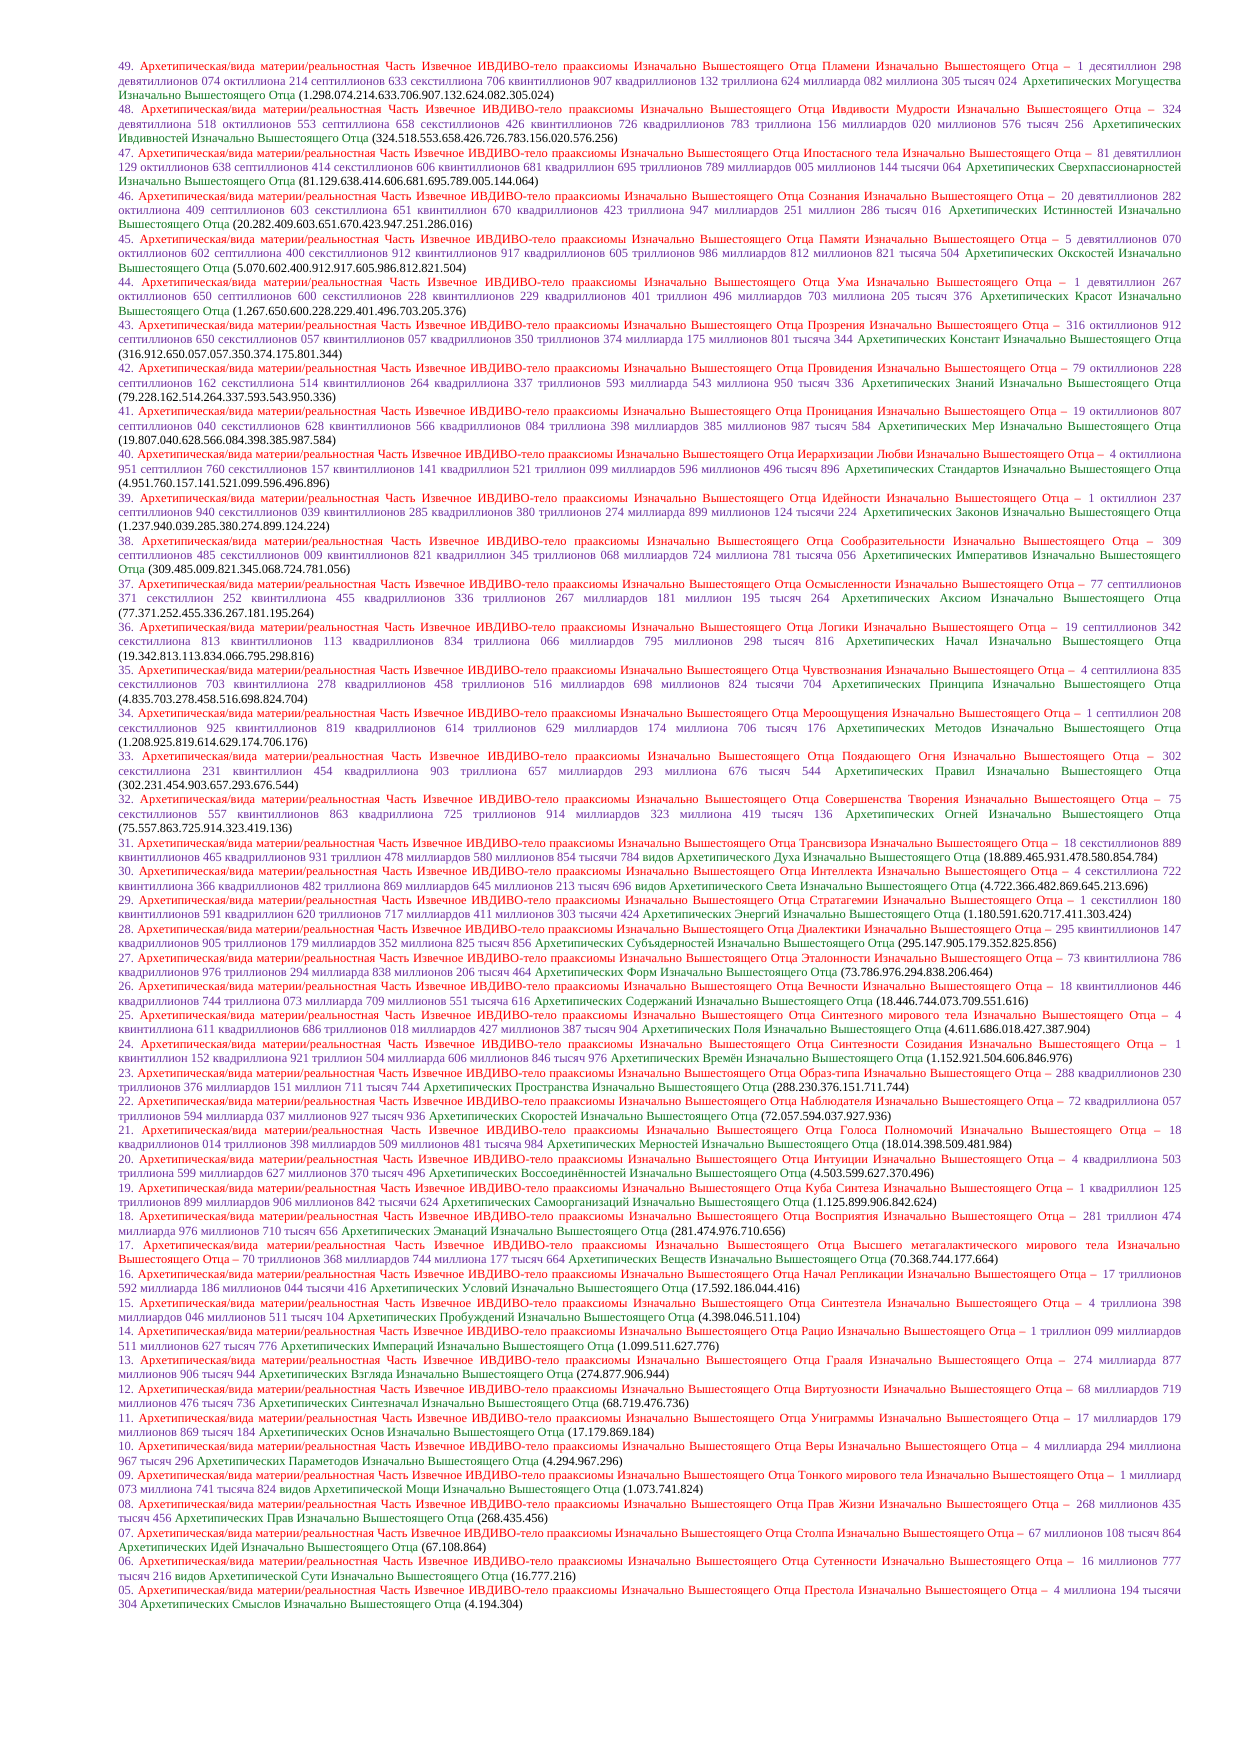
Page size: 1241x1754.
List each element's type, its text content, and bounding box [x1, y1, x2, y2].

text 36. Архетипическая/вида материи/реальностная Часть Извечное ИВДИВО-тело прааксиомы Изначально Вышестоящего Отца Логики Изначально Вышестоящего Отца – 19 септиллионов 342 секстиллиона 813 квинтиллионов 113 квадриллионов 834 триллиона 066 миллиардов 795 миллионов 298 тысяч 816 Архетипических Начал Изначально Вышестоящего Отца (19.342.813.113.834.066.795.298.816) [118, 620, 1181, 663]
text 33. Архетипическая/вида материи/реальностная Часть Извечное ИВДИВО-тело прааксиомы Изначально Вышестоящего Отца Поядающего Огня Изначально Вышестоящего Отца – 302 секстиллиона 231 квинтиллион 454 квадриллиона 903 триллиона 657 миллиардов 293 миллиона 676 тысяч 544 Архетипических Правил Изначально Вышестоящего Отца (302.231.454.903.657.293.676.544) [118, 749, 1181, 792]
text 26. Архетипическая/вида материи/реальностная Часть Извечное ИВДИВО-тело прааксиомы Изначально Вышестоящего Отца Вечности Изначально Вышестоящего Отца – 18 квинтиллионов 446 квадриллионов 744 триллиона 073 миллиарда 709 миллионов 551 тысяча 616 Архетипических Содержаний Изначально Вышестоящего Отца (18.446.744.073.709.551.616) [118, 979, 1181, 1008]
text 15. Архетипическая/вида материи/реальностная Часть Извечное ИВДИВО-тело прааксиомы Изначально Вышестоящего Отца Синтезтела Изначально Вышестоящего Отца – 4 триллиона 398 миллиардов 046 миллионов 511 тысяч 104 Архетипических Пробуждений Изначально Вышестоящего Отца (4.398.046.511.104) [118, 1295, 1181, 1324]
text 22. Архетипическая/вида материи/реальностная Часть Извечное ИВДИВО-тело прааксиомы Изначально Вышестоящего Отца Наблюдателя Изначально Вышестоящего Отца – 72 квадриллиона 057 триллионов 594 миллиарда 037 миллионов 927 тысяч 936 Архетипических Скоростей Изначально Вышестоящего Отца (72.057.594.037.927.936) [118, 1094, 1181, 1123]
text 28. Архетипическая/вида материи/реальностная Часть Извечное ИВДИВО-тело прааксиомы Изначально Вышестоящего Отца Диалектики Изначально Вышестоящего Отца – 295 квинтиллионов 147 квадриллионов 905 триллионов 179 миллиардов 352 миллиона 825 тысяч 856 Архетипических Субъядерностей Изначально Вышестоящего Отца (295.147.905.179.352.825.856) [118, 922, 1181, 950]
text 18. Архетипическая/вида материи/реальностная Часть Извечное ИВДИВО-тело прааксиомы Изначально Вышестоящего Отца Восприятия Изначально Вышестоящего Отца – 281 триллион 474 миллиарда 976 миллионов 710 тысяч 656 Архетипических Эманаций Изначально Вышестоящего Отца (281.474.976.710.656) [118, 1209, 1181, 1238]
text 14. Архетипическая/вида материи/реальностная Часть Извечное ИВДИВО-тело прааксиомы Изначально Вышестоящего Отца Рацио Изначально Вышестоящего Отца – 1 триллион 099 миллиардов 511 миллионов 627 тысяч 776 Архетипических Импераций Изначально Вышестоящего Отца (1.099.511.627.776) [118, 1324, 1181, 1353]
text 42. Архетипическая/вида материи/реальностная Часть Извечное ИВДИВО-тело прааксиомы Изначально Вышестоящего Отца Провидения Изначально Вышестоящего Отца – 79 октиллионов 228 септиллионов 162 секстиллиона 514 квинтиллионов 264 квадриллиона 337 триллионов 593 миллиарда 543 миллиона 950 тысяч 336 Архетипических Знаний Изначально Вышестоящего Отца (79.228.162.514.264.337.593.543.950.336) [118, 361, 1181, 404]
text 39. Архетипическая/вида материи/реальностная Часть Извечное ИВДИВО-тело прааксиомы Изначально Вышестоящего Отца Идейности Изначально Вышестоящего Отца – 1 октиллион 237 септиллионов 940 секстиллионов 039 квинтиллионов 285 квадриллионов 380 триллионов 274 миллиарда 899 миллионов 124 тысячи 224 Архетипических Законов Изначально Вышестоящего Отца (1.237.940.039.285.380.274.899.124.224) [118, 490, 1181, 533]
text 13. Архетипическая/вида материи/реальностная Часть Извечное ИВДИВО-тело прааксиомы Изначально Вышестоящего Отца Грааля Изначально Вышестоящего Отца – 274 миллиарда 877 миллионов 906 тысяч 944 Архетипических Взгляда Изначально Вышестоящего Отца (274.877.906.944) [118, 1353, 1181, 1382]
text 06. Архетипическая/вида материи/реальностная Часть Извечное ИВДИВО-тело прааксиомы Изначально Вышестоящего Отца Сутенности Изначально Вышестоящего Отца – 16 миллионов 777 тысяч 216 видов Архетипической Сути Изначально Вышестоящего Отца (16.777.216) [118, 1554, 1181, 1583]
text 20. Архетипическая/вида материи/реальностная Часть Извечное ИВДИВО-тело прааксиомы Изначально Вышестоящего Отца Интуиции Изначально Вышестоящего Отца – 4 квадриллиона 503 триллиона 599 миллиардов 627 миллионов 370 тысяч 496 Архетипических Воссоединённостей Изначально Вышестоящего Отца (4.503.599.627.370.496) [118, 1152, 1181, 1180]
text 34. Архетипическая/вида материи/реальностная Часть Извечное ИВДИВО-тело прааксиомы Изначально Вышестоящего Отца Мероощущения Изначально Вышестоящего Отца – 1 септиллион 208 секстиллионов 925 квинтиллионов 819 квадриллионов 614 триллионов 629 миллиардов 174 миллиона 706 тысяч 176 Архетипических Методов Изначально Вышестоящего Отца (1.208.925.819.614.629.174.706.176) [118, 706, 1181, 749]
text 49. Архетипическая/вида материи/реальностная Часть Извечное ИВДИВО-тело прааксиомы Изначально Вышестоящего Отца Пламени Изначально Вышестоящего Отца – 1 десятиллион 298 девятиллионов 074 октиллиона 214 септиллионов 633 секстиллиона 706 квинтиллионов 907 квадриллионов 132 триллиона 624 миллиарда 082 миллиона 305 тысяч 024 Архетипических Могущества Изначально Вышестоящего Отца (1.298.074.214.633.706.907.132.624.082.305.024) [118, 59, 1181, 102]
text 35. Архетипическая/вида материи/реальностная Часть Извечное ИВДИВО-тело прааксиомы Изначально Вышестоящего Отца Чувствознания Изначально Вышестоящего Отца – 4 септиллиона 835 секстиллионов 703 квинтиллиона 278 квадриллионов 458 триллионов 516 миллиардов 698 миллионов 824 тысячи 704 Архетипических Принципа Изначально Вышестоящего Отца (4.835.703.278.458.516.698.824.704) [118, 663, 1181, 706]
text 40. Архетипическая/вида материи/реальностная Часть Извечное ИВДИВО-тело прааксиомы Изначально Вышестоящего Отца Иерархизации Любви Изначально Вышестоящего Отца – 4 октиллиона 951 септиллион 760 секстиллионов 157 квинтиллионов 141 квадриллион 521 триллион 099 миллиардов 596 миллионов 496 тысяч 896 Архетипических Стандартов Изначально Вышестоящего Отца (4.951.760.157.141.521.099.596.496.896) [118, 447, 1181, 490]
text 32. Архетипическая/вида материи/реальностная Часть Извечное ИВДИВО-тело прааксиомы Изначально Вышестоящего Отца Совершенства Творения Изначально Вышестоящего Отца – 75 секстиллионов 557 квинтиллионов 863 квадриллиона 725 триллионов 914 миллиардов 323 миллиона 419 тысяч 136 Архетипических Огней Изначально Вышестоящего Отца (75.557.863.725.914.323.419.136) [118, 792, 1181, 835]
text 27. Архетипическая/вида материи/реальностная Часть Извечное ИВДИВО-тело прааксиомы Изначально Вышестоящего Отца Эталонности Изначально Вышестоящего Отца – 73 квинтиллиона 786 квадриллионов 976 триллионов 294 миллиарда 838 миллионов 206 тысяч 464 Архетипических Форм Изначально Вышестоящего Отца (73.786.976.294.838.206.464) [118, 950, 1181, 979]
text 10. Архетипическая/вида материи/реальностная Часть Извечное ИВДИВО-тело прааксиомы Изначально Вышестоящего Отца Веры Изначально Вышестоящего Отца – 4 миллиарда 294 миллиона 967 тысяч 296 Архетипических Параметодов Изначально Вышестоящего Отца (4.294.967.296) [118, 1439, 1181, 1468]
text 30. Архетипическая/вида материи/реальностная Часть Извечное ИВДИВО-тело прааксиомы Изначально Вышестоящего Отца Интеллекта Изначально Вышестоящего Отца – 4 секстиллиона 722 квинтиллиона 366 квадриллионов 482 триллиона 869 миллиардов 645 миллионов 213 тысяч 696 видов Архетипического Света Изначально Вышестоящего Отца (4.722.366.482.869.645.213.696) [118, 864, 1181, 893]
text 31. Архетипическая/вида материи/реальностная Часть Извечное ИВДИВО-тело прааксиомы Изначально Вышестоящего Отца Трансвизора Изначально Вышестоящего Отца – 18 секстиллионов 889 квинтиллионов 465 квадриллионов 931 триллион 478 миллиардов 580 миллионов 854 тысячи 784 видов Архетипического Духа Изначально Вышестоящего Отца (18.889.465.931.478.580.854.784) [118, 835, 1181, 864]
text 43. Архетипическая/вида материи/реальностная Часть Извечное ИВДИВО-тело прааксиомы Изначально Вышестоящего Отца Прозрения Изначально Вышестоящего Отца – 316 октиллионов 912 септиллионов 650 секстиллионов 057 квинтиллионов 057 квадриллионов 350 триллионов 374 миллиарда 175 миллионов 801 тысяча 344 Архетипических Констант Изначально Вышестоящего Отца (316.912.650.057.057.350.374.175.801.344) [118, 318, 1181, 361]
text 48. Архетипическая/вида материи/реальностная Часть Извечное ИВДИВО-тело прааксиомы Изначально Вышестоящего Отца Ивдивости Мудрости Изначально Вышестоящего Отца – 324 девятиллиона 518 октиллионов 553 септиллиона 658 секстиллионов 426 квинтиллионов 726 квадриллионов 783 триллиона 156 миллиардов 020 миллионов 576 тысяч 256 Архетипических Ивдивностей Изначально Вышестоящего Отца (324.518.553.658.426.726.783.156.020.576.256) [118, 102, 1181, 145]
text 25. Архетипическая/вида материи/реальностная Часть Извечное ИВДИВО-тело прааксиомы Изначально Вышестоящего Отца Синтезного мирового тела Изначально Вышестоящего Отца – 4 квинтиллиона 611 квадриллионов 686 триллионов 018 миллиардов 427 миллионов 387 тысяч 904 Архетипических Поля Изначально Вышестоящего Отца (4.611.686.018.427.387.904) [118, 1008, 1181, 1037]
text 46. Архетипическая/вида материи/реальностная Часть Извечное ИВДИВО-тело прааксиомы Изначально Вышестоящего Отца Сознания Изначально Вышестоящего Отца – 20 девятиллионов 282 октиллиона 409 септиллионов 603 секстиллиона 651 квинтиллион 670 квадриллионов 423 триллиона 947 миллиардов 251 миллион 286 тысяч 016 Архетипических Истинностей Изначально Вышестоящего Отца (20.282.409.603.651.670.423.947.251.286.016) [118, 188, 1181, 232]
text 08. Архетипическая/вида материи/реальностная Часть Извечное ИВДИВО-тело прааксиомы Изначально Вышестоящего Отца Прав Жизни Изначально Вышестоящего Отца – 268 миллионов 435 тысяч 456 Архетипических Прав Изначально Вышестоящего Отца (268.435.456) [118, 1497, 1181, 1525]
text 23. Архетипическая/вида материи/реальностная Часть Извечное ИВДИВО-тело прааксиомы Изначально Вышестоящего Отца Образ-типа Изначально Вышестоящего Отца – 288 квадриллионов 230 триллионов 376 миллиардов 151 миллион 711 тысяч 744 Архетипических Пространства Изначально Вышестоящего Отца (288.230.376.151.711.744) [118, 1065, 1181, 1094]
text 29. Архетипическая/вида материи/реальностная Часть Извечное ИВДИВО-тело прааксиомы Изначально Вышестоящего Отца Стратагемии Изначально Вышестоящего Отца – 1 секстиллион 180 квинтиллионов 591 квадриллион 620 триллионов 717 миллиардов 411 миллионов 303 тысячи 424 Архетипических Энергий Изначально Вышестоящего Отца (1.180.591.620.717.411.303.424) [118, 893, 1181, 922]
text 37. Архетипическая/вида материи/реальностная Часть Извечное ИВДИВО-тело прааксиомы Изначально Вышестоящего Отца Осмысленности Изначально Вышестоящего Отца – 77 септиллионов 371 секстиллион 252 квинтиллиона 455 квадриллионов 336 триллионов 267 миллиардов 181 миллион 195 тысяч 264 Архетипических Аксиом Изначально Вышестоящего Отца (77.371.252.455.336.267.181.195.264) [118, 577, 1181, 620]
text 17. Архетипическая/вида материи/реальностная Часть Извечное ИВДИВО-тело прааксиомы Изначально Вышестоящего Отца Высшего метагалактического мирового тела Изначально Вышестоящего Отца – 70 триллионов 368 миллиардов 744 миллиона 177 тысяч 664 Архетипических Веществ Изначально Вышестоящего Отца (70.368.744.177.664) [118, 1238, 1181, 1267]
text 05. Архетипическая/вида материи/реальностная Часть Извечное ИВДИВО-тело прааксиомы Изначально Вышестоящего Отца Престола Изначально Вышестоящего Отца – 4 миллиона 194 тысячи 304 Архетипических Смыслов Изначально Вышестоящего Отца (4.194.304) [118, 1583, 1181, 1612]
text 11. Архетипическая/вида материи/реальностная Часть Извечное ИВДИВО-тело прааксиомы Изначально Вышестоящего Отца Униграммы Изначально Вышестоящего Отца – 17 миллиардов 179 миллионов 869 тысяч 184 Архетипических Основ Изначально Вышестоящего Отца (17.179.869.184) [118, 1410, 1181, 1439]
text 16. Архетипическая/вида материи/реальностная Часть Извечное ИВДИВО-тело прааксиомы Изначально Вышестоящего Отца Начал Репликации Изначально Вышестоящего Отца – 17 триллионов 592 миллиарда 186 миллионов 044 тысячи 416 Архетипических Условий Изначально Вышестоящего Отца (17.592.186.044.416) [118, 1267, 1181, 1295]
text 19. Архетипическая/вида материи/реальностная Часть Извечное ИВДИВО-тело прааксиомы Изначально Вышестоящего Отца Куба Синтеза Изначально Вышестоящего Отца – 1 квадриллион 125 триллионов 899 миллиардов 906 миллионов 842 тысячи 624 Архетипических Самоорганизаций Изначально Вышестоящего Отца (1.125.899.906.842.624) [118, 1180, 1181, 1209]
text 41. Архетипическая/вида материи/реальностная Часть Извечное ИВДИВО-тело прааксиомы Изначально Вышестоящего Отца Проницания Изначально Вышестоящего Отца – 19 октиллионов 807 септиллионов 040 секстиллионов 628 квинтиллионов 566 квадриллионов 084 триллиона 398 миллиардов 385 миллионов 987 тысяч 584 Архетипических Мер Изначально Вышестоящего Отца (19.807.040.628.566.084.398.385.987.584) [118, 404, 1181, 447]
text 09. Архетипическая/вида материи/реальностная Часть Извечное ИВДИВО-тело прааксиомы Изначально Вышестоящего Отца Тонкого мирового тела Изначально Вышестоящего Отца – 1 миллиард 073 миллиона 741 тысяча 824 видов Архетипической Мощи Изначально Вышестоящего Отца (1.073.741.824) [118, 1468, 1181, 1497]
text 38. Архетипическая/вида материи/реальностная Часть Извечное ИВДИВО-тело прааксиомы Изначально Вышестоящего Отца Сообразительности Изначально Вышестоящего Отца – 309 септиллионов 485 секстиллионов 009 квинтиллионов 821 квадриллион 345 триллионов 068 миллиардов 724 миллиона 781 тысяча 056 Архетипических Императивов Изначально Вышестоящего Отца (309.485.009.821.345.068.724.781.056) [118, 533, 1181, 577]
text 24. Архетипическая/вида материи/реальностная Часть Извечное ИВДИВО-тело прааксиомы Изначально Вышестоящего Отца Синтезности Созидания Изначально Вышестоящего Отца – 1 квинтиллион 152 квадриллиона 921 триллион 504 миллиарда 606 миллионов 846 тысяч 976 Архетипических Времён Изначально Вышестоящего Отца (1.152.921.504.606.846.976) [118, 1037, 1181, 1065]
text 44. Архетипическая/вида материи/реальностная Часть Извечное ИВДИВО-тело прааксиомы Изначально Вышестоящего Отца Ума Изначально Вышестоящего Отца – 1 девятиллион 267 октиллионов 650 септиллионов 600 секстиллионов 228 квинтиллионов 229 квадриллионов 401 триллион 496 миллиардов 703 миллиона 205 тысяч 376 Архетипических Красот Изначально Вышестоящего Отца (1.267.650.600.228.229.401.496.703.205.376) [118, 275, 1181, 318]
text 45. Архетипическая/вида материи/реальностная Часть Извечное ИВДИВО-тело прааксиомы Изначально Вышестоящего Отца Памяти Изначально Вышестоящего Отца – 5 девятиллионов 070 октиллионов 602 септиллиона 400 секстиллионов 912 квинтиллионов 917 квадриллионов 605 триллионов 986 миллиардов 812 миллионов 821 тысяча 504 Архетипических Окскостей Изначально Вышестоящего Отца (5.070.602.400.912.917.605.986.812.821.504) [118, 232, 1181, 275]
text 21. Архетипическая/вида материи/реальностная Часть Извечное ИВДИВО-тело прааксиомы Изначально Вышестоящего Отца Голоса Полномочий Изначально Вышестоящего Отца – 18 квадриллионов 014 триллионов 398 миллиардов 509 миллионов 481 тысяча 984 Архетипических Мерностей Изначально Вышестоящего Отца (18.014.398.509.481.984) [118, 1123, 1181, 1152]
text 07. Архетипическая/вида материи/реальностная Часть Извечное ИВДИВО-тело прааксиомы Изначально Вышестоящего Отца Столпа Изначально Вышестоящего Отца – 67 миллионов 108 тысяч 864 Архетипических Идей Изначально Вышестоящего Отца (67.108.864) [118, 1525, 1181, 1554]
text 12. Архетипическая/вида материи/реальностная Часть Извечное ИВДИВО-тело прааксиомы Изначально Вышестоящего Отца Виртуозности Изначально Вышестоящего Отца – 68 миллиардов 719 миллионов 476 тысяч 736 Архетипических Синтезначал Изначально Вышестоящего Отца (68.719.476.736) [118, 1382, 1181, 1410]
text 47. Архетипическая/вида материи/реальностная Часть Извечное ИВДИВО-тело прааксиомы Изначально Вышестоящего Отца Ипостасного тела Изначально Вышестоящего Отца – 81 девятиллион 129 октиллионов 638 септиллионов 414 секстиллионов 606 квинтиллионов 681 квадриллион 695 триллионов 789 миллиардов 005 миллионов 144 тысячи 064 Архетипических Сверхпассионарностей Изначально Вышестоящего Отца (81.129.638.414.606.681.695.789.005.144.064) [118, 145, 1181, 188]
